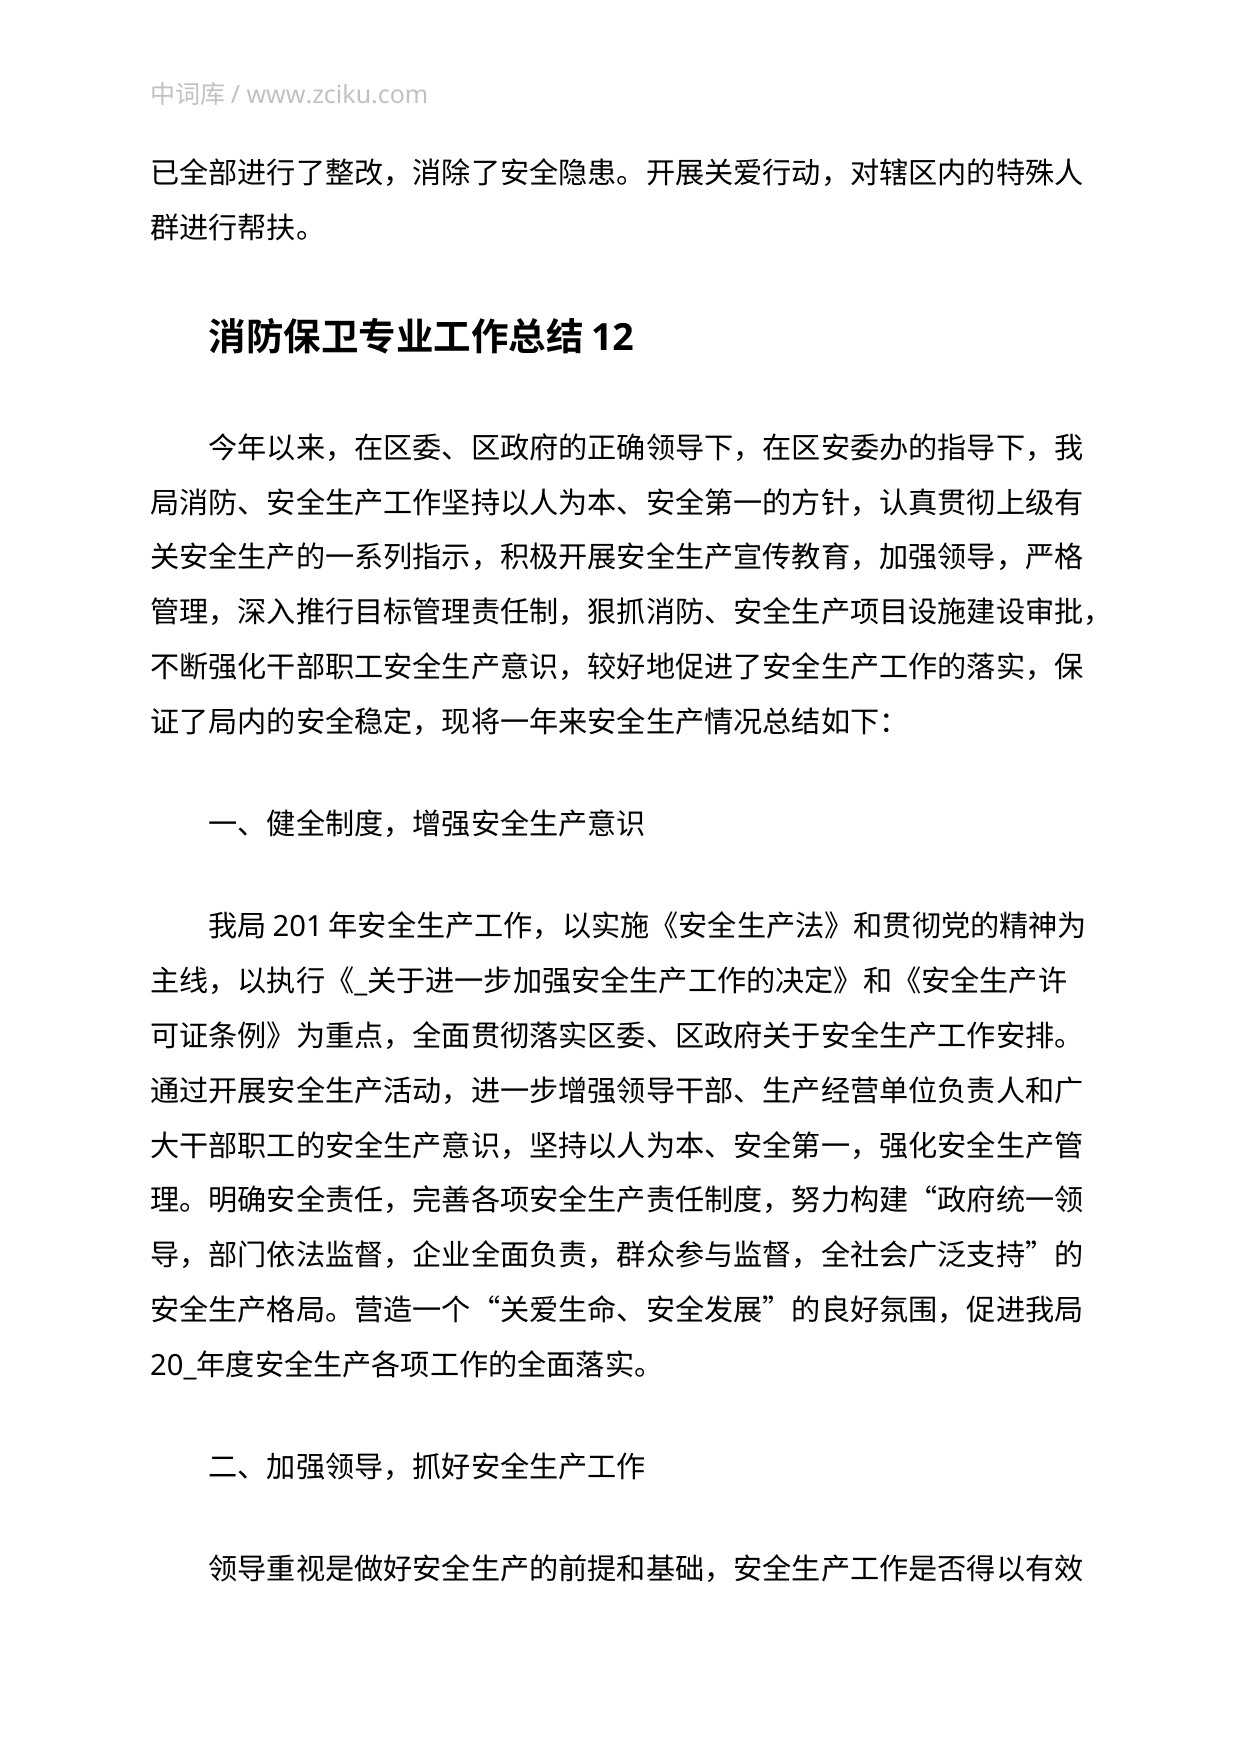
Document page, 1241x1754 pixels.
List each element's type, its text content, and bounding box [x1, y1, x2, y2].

text 一、健全制度，增强安全生产意识 [150, 801, 1090, 843]
text 我局201年安全生产工作，以实施《安全生产法》和贯彻党的精神为主线，以执行《_关于进一步加强安全生产工作的决定》和《安全生产许可证条例》为重点，全面贯彻落实区委、区政府关于安全生产工作安排。通过开展安全生产活动，进一步增强领导干部、生产经营单位负责人和广大干部职工的安全生产意识，坚持以人为本、安全第一，强化安全生产管理。明确安全责任，完善各项安全生产责任制度，努力构建“政府统一领导，部门依法监督，企业全面负责，群众参与监督，全社会广泛支持”的安全生产格局。营造一个“关爱生命、安全发展”的良好氛围，促进我局20_年度安全生产各项工作的全面落实。 [150, 902, 1090, 1384]
text 消防保卫专业工作总结12 [150, 307, 1090, 361]
text 二、加强领导，抓好安全生产工作 [150, 1444, 1090, 1486]
text 今年以来，在区委、区政府的正确领导下，在区安委办的指导下，我局消防、安全生产工作坚持以人为本、安全第一的方针，认真贯彻上级有关安全生产的一系列指示，积极开展安全生产宣传教育，加强领导，严格管理，深入推行目标管理责任制，狠抓消防、安全生产项目设施建设审批，不断强化干部职工安全生产意识，较好地促进了安全生产工作的落实，保证了局内的安全稳定，现将一年来安全生产情况总结如下： [150, 424, 1090, 741]
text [150, 150, 1090, 247]
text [150, 1545, 1090, 1588]
